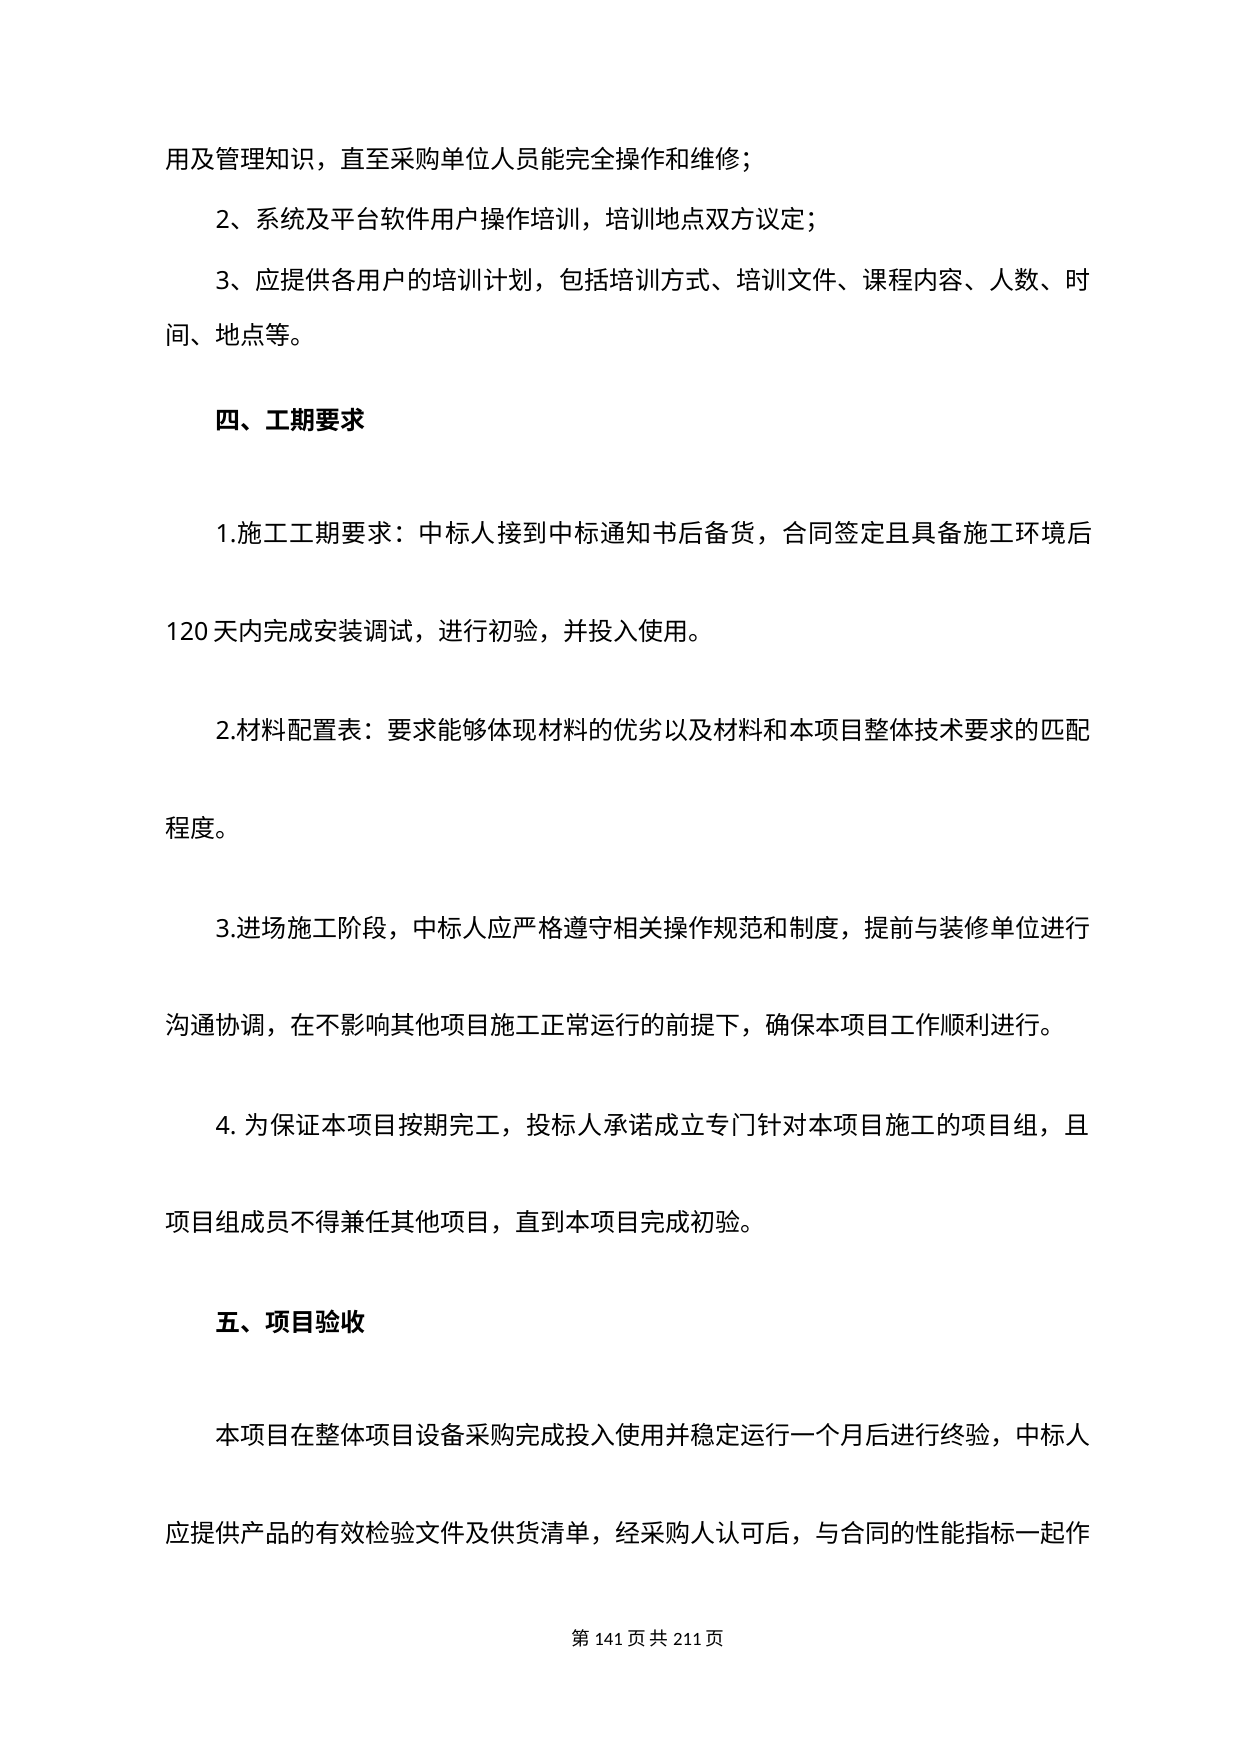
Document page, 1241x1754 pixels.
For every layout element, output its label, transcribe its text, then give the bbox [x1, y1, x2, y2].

text 3.进场施工阶段，中标人应严格遵守相关操作规范和制度，提前与装修单位进行沟通协调，在不影响其他项目施工正常运行的前提下，确保本项目工作顺利进行。 [165, 894, 1092, 1056]
text 2、系统及平台软件用户操作培训，培训地点双方议定； [165, 200, 1092, 236]
subtitle 四、工期要求 [165, 386, 1092, 451]
text 4. 为保证本项目按期完工，投标人承诺成立专门针对本项目施工的项目组，且项目组成员不得兼任其他项目，直到本项目完成初验。 [165, 1091, 1092, 1253]
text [165, 139, 1092, 175]
text 1.施工工期要求：中标人接到中标通知书后备货，合同签定且具备施工环境后120天内完成安装调试，进行初验，并投入使用。 [165, 499, 1092, 662]
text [165, 1401, 1092, 1564]
text 2.材料配置表：要求能够体现材料的优劣以及材料和本项目整体技术要求的匹配程度。 [165, 696, 1092, 859]
text 3、应提供各用户的培训计划，包括培训方式、培训文件、课程内容、人数、时间、地点等。 [165, 261, 1092, 351]
subtitle 五、项目验收 [165, 1288, 1092, 1353]
